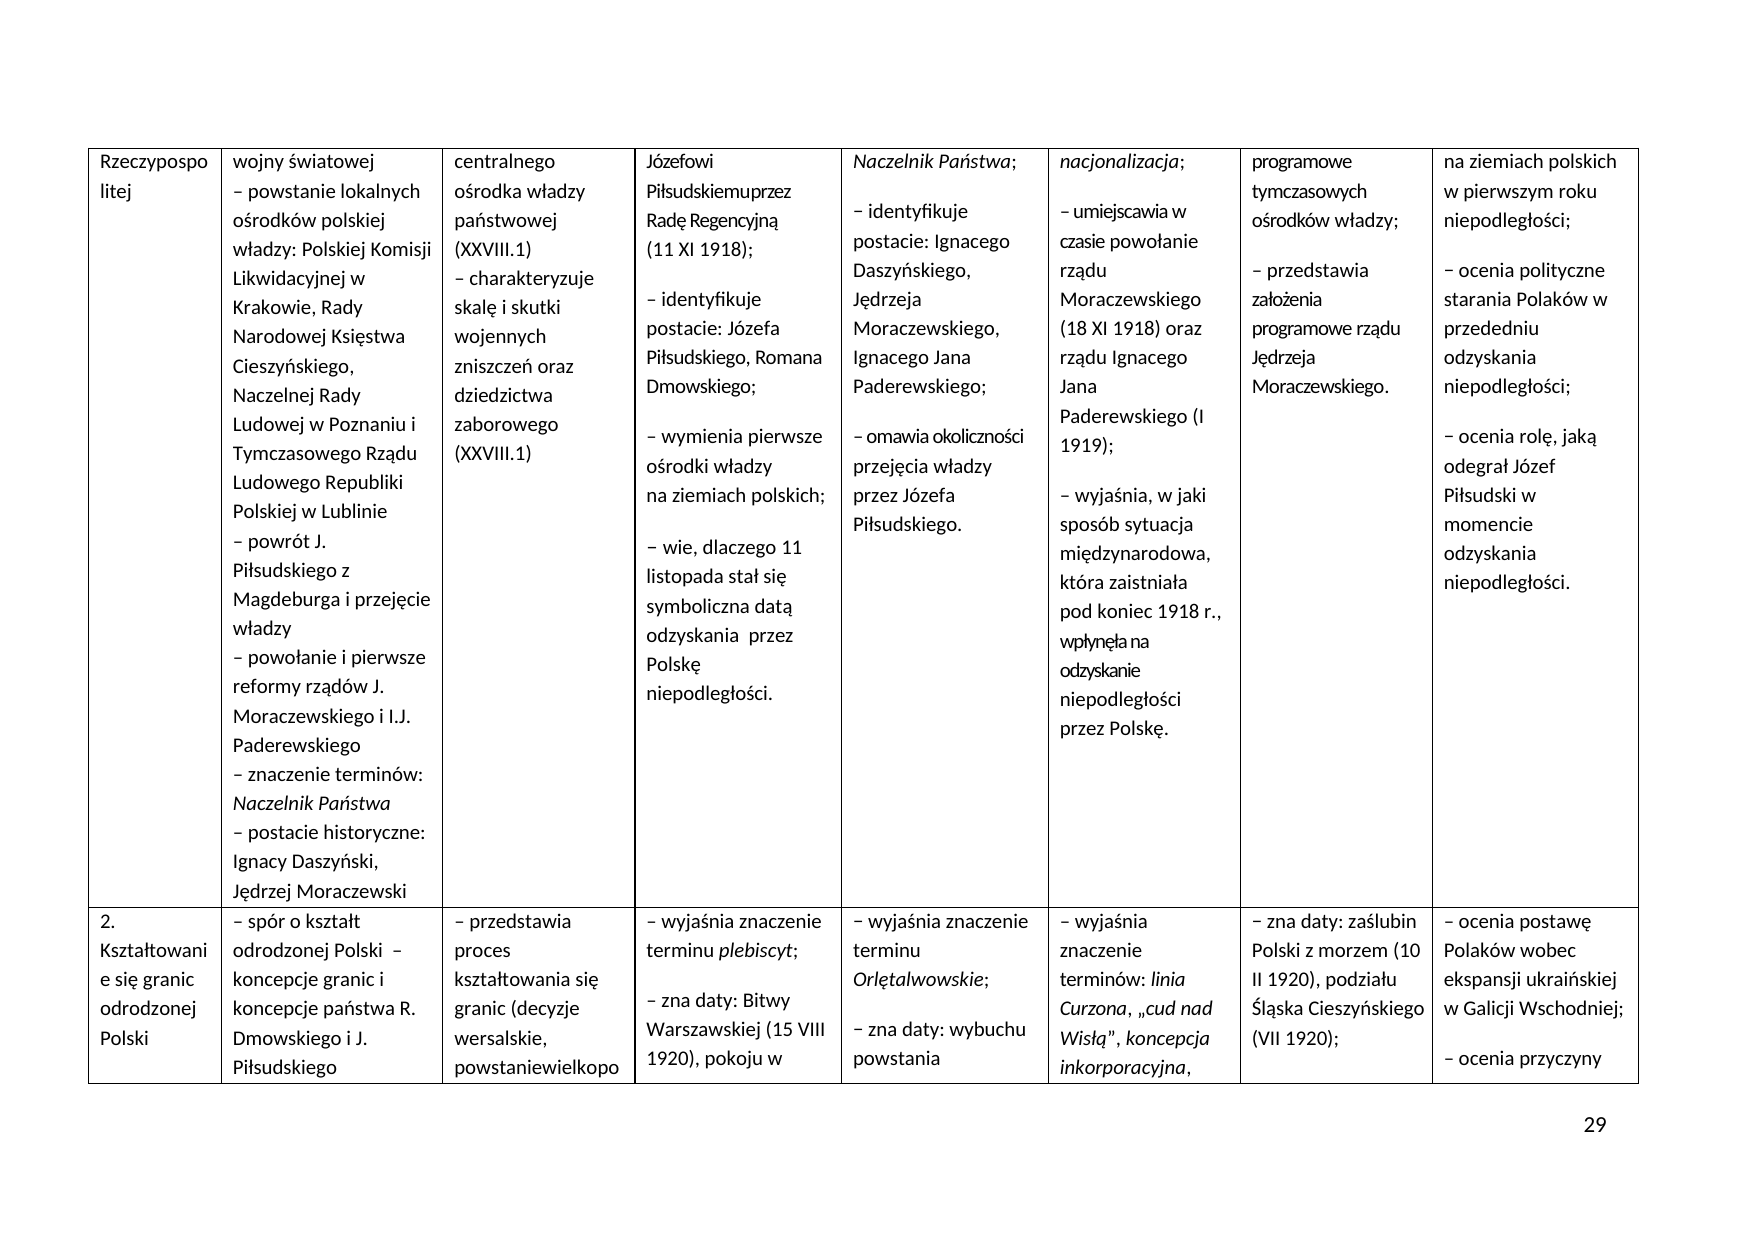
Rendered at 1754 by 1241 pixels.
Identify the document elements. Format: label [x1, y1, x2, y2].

table_cell [1049, 149, 1240, 907]
table_cell [222, 908, 442, 1083]
table_cell [443, 149, 634, 907]
table_cell [89, 149, 221, 907]
table_cell [89, 908, 221, 1083]
table_cell [636, 149, 841, 907]
table_cell [1433, 149, 1638, 907]
table_cell [222, 149, 442, 907]
table_cell [1241, 908, 1432, 1083]
table_cell [443, 908, 634, 1083]
table_cell [636, 908, 841, 1083]
table_cell [1241, 149, 1432, 907]
table_cell [1049, 908, 1240, 1083]
table_cell [1433, 908, 1638, 1083]
table_cell [842, 908, 1048, 1083]
table_cell [842, 149, 1048, 907]
